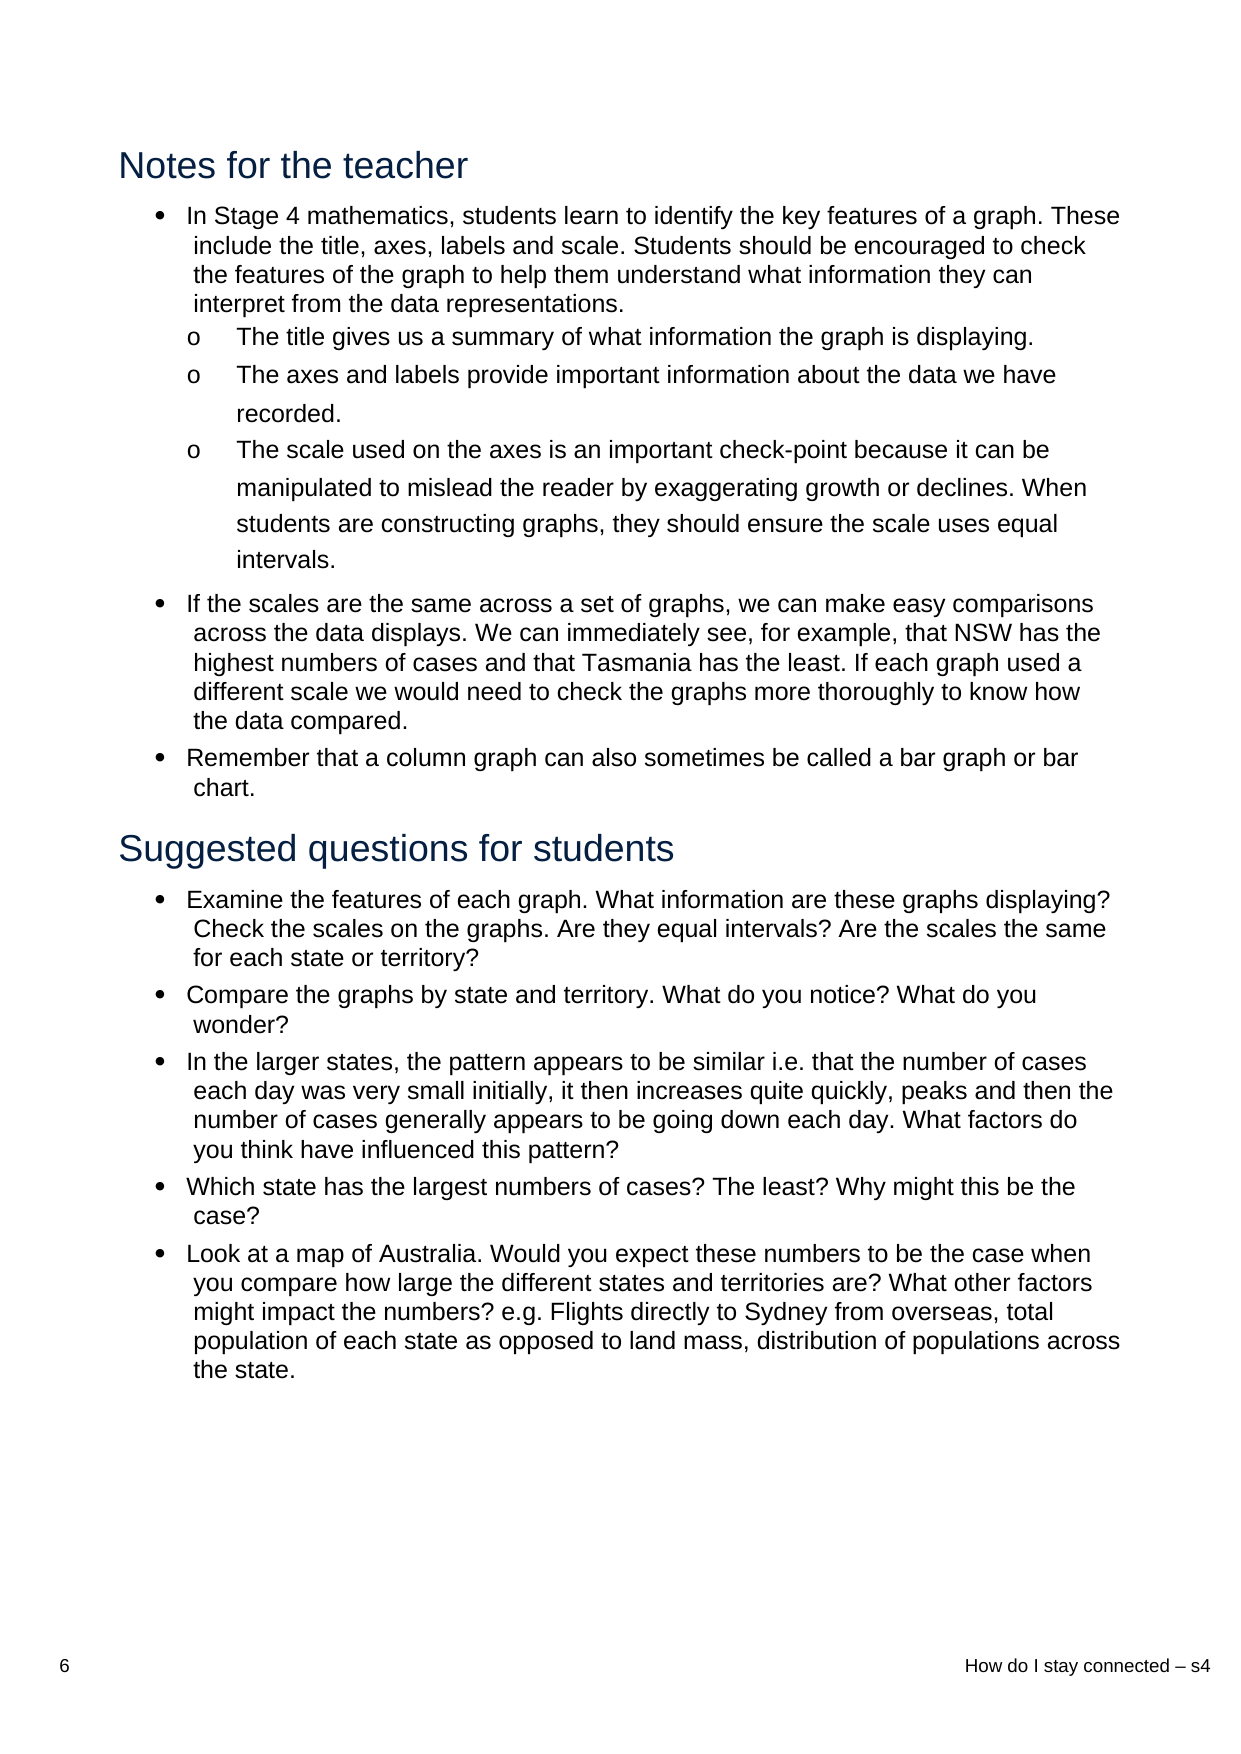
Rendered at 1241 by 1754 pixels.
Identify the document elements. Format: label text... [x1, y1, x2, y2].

list The title gives us a summary of what information the graph is displaying. [186, 322, 1122, 353]
list The axes and labels provide important information about the data we have recorded. [186, 361, 1122, 427]
list If the scales are the same across a set of graphs, we can make easy comparisons across the data displays. We can immediately see, for example, that NSW has the highest numbers of cases and that Tasmania has the least. If each graph used a different scale we would need to check the graphs more thoroughly to know how the data compared. [156, 589, 1122, 735]
list Remember that a column graph can also sometimes be called a bar graph or bar chart. [156, 743, 1122, 801]
list Compare the graphs by state and territory. What do you notice? What do you wonder? [156, 980, 1122, 1038]
list The scale used on the axes is an important check-point because it can be manipulated to mislead the reader by exaggerating growth or declines. When students are constructing graphs, they should ensure the scale uses equal intervals. [186, 434, 1122, 573]
subtitle Suggested questions for students [118, 826, 1122, 869]
list In Stage 4 mathematics, students learn to identify the key features of a graph. These include the title, axes, labels and scale. Students should be encouraged to check the features of the graph to help them understand what information they can interpret from the data representations. [156, 201, 1122, 318]
list Examine the features of each graph. What information are these graphs displaying? Check the scales on the graphs. Are they equal intervals? Are the scales the same for each state or territory? [156, 884, 1122, 972]
subtitle Notes for the teacher [118, 143, 1122, 186]
list In the larger states, the pattern appears to be similar i.e. that the number of cases each day was very small initially, it then increases quite quickly, peaks and then the number of cases generally appears to be going down each day. What factors do you think have influenced this pattern? [156, 1047, 1122, 1163]
list Which state has the largest numbers of cases? The least? Why might this be the case? [156, 1172, 1122, 1230]
list Look at a map of Australia. Would you expect these numbers to be the case when you compare how large the different states and territories are? What other factors might impact the numbers? e.g. Flights directly to Sydney from overseas, total population of each state as opposed to land mass, distribution of populations across the state. [156, 1238, 1122, 1384]
